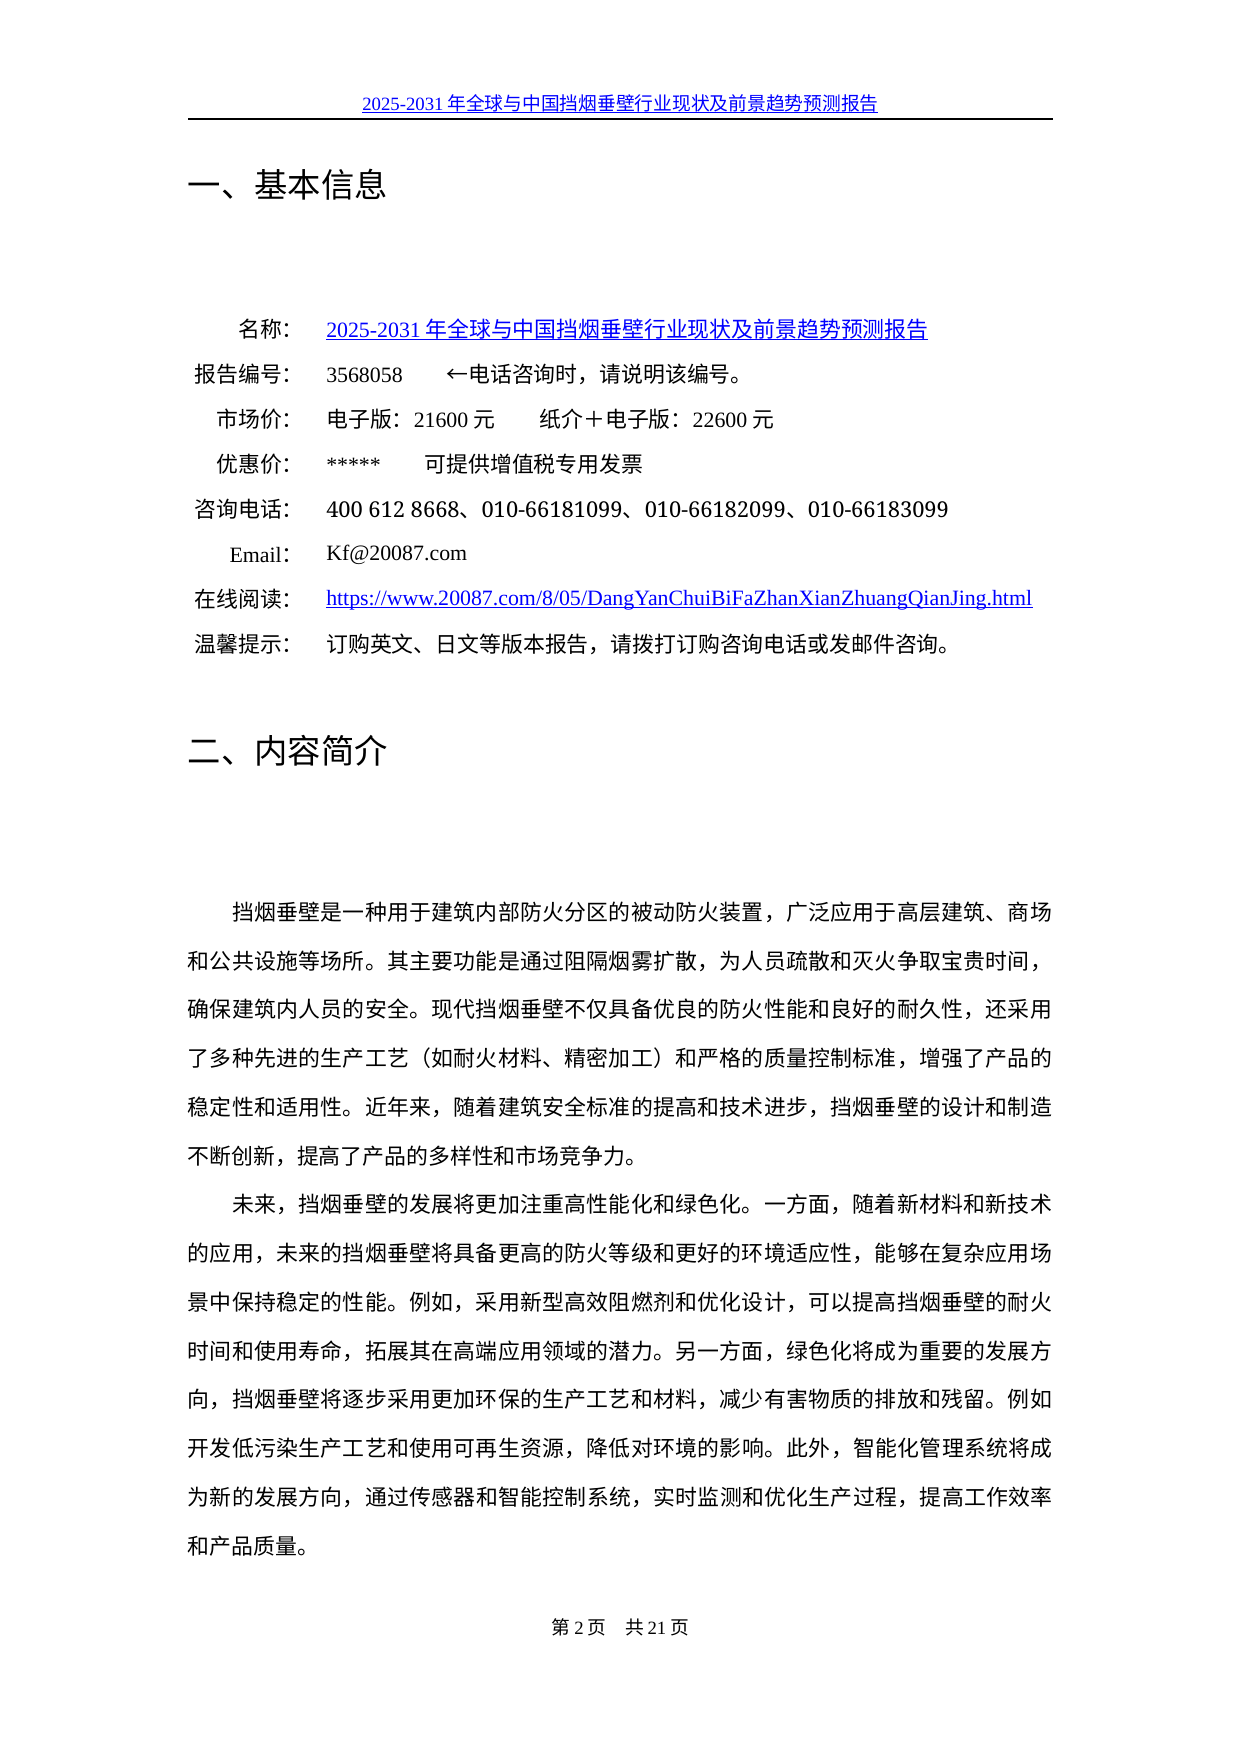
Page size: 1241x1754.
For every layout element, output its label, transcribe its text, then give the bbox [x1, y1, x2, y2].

table_cell [315, 582, 1073, 627]
title 二、内容简介 [187, 717, 1053, 782]
table_cell 市场价： [167, 402, 315, 447]
table_cell 优惠价： [167, 447, 315, 492]
table_cell Email： [167, 537, 315, 582]
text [187, 894, 1053, 1561]
table_header 名称： [167, 312, 315, 357]
table_cell 400 612 8668、010-66181099、010-66182099、010-66183099 [315, 492, 1073, 537]
table_cell ***** 可提供增值税专用发票 [315, 447, 1073, 492]
title 一、基本信息 [187, 150, 1053, 215]
table_cell 电子版：21600 元 纸介＋电子版：22600 元 [315, 402, 1073, 447]
table_cell 在线阅读： [167, 582, 315, 627]
table_header 2025-2031年全球与中国挡烟垂壁行业现状及前景趋势预测报告 [315, 312, 1073, 357]
table_cell 咨询电话： [167, 492, 315, 537]
table_cell Kf@20087.com [315, 537, 1073, 582]
table_cell 订购英文、日文等版本报告，请拨打订购咨询电话或发邮件咨询。 [315, 627, 1073, 672]
table_cell 报告编号： [167, 357, 315, 402]
table_cell 3568058 ←电话咨询时，请说明该编号。 [315, 357, 1073, 402]
table_cell 温馨提示： [167, 627, 315, 672]
